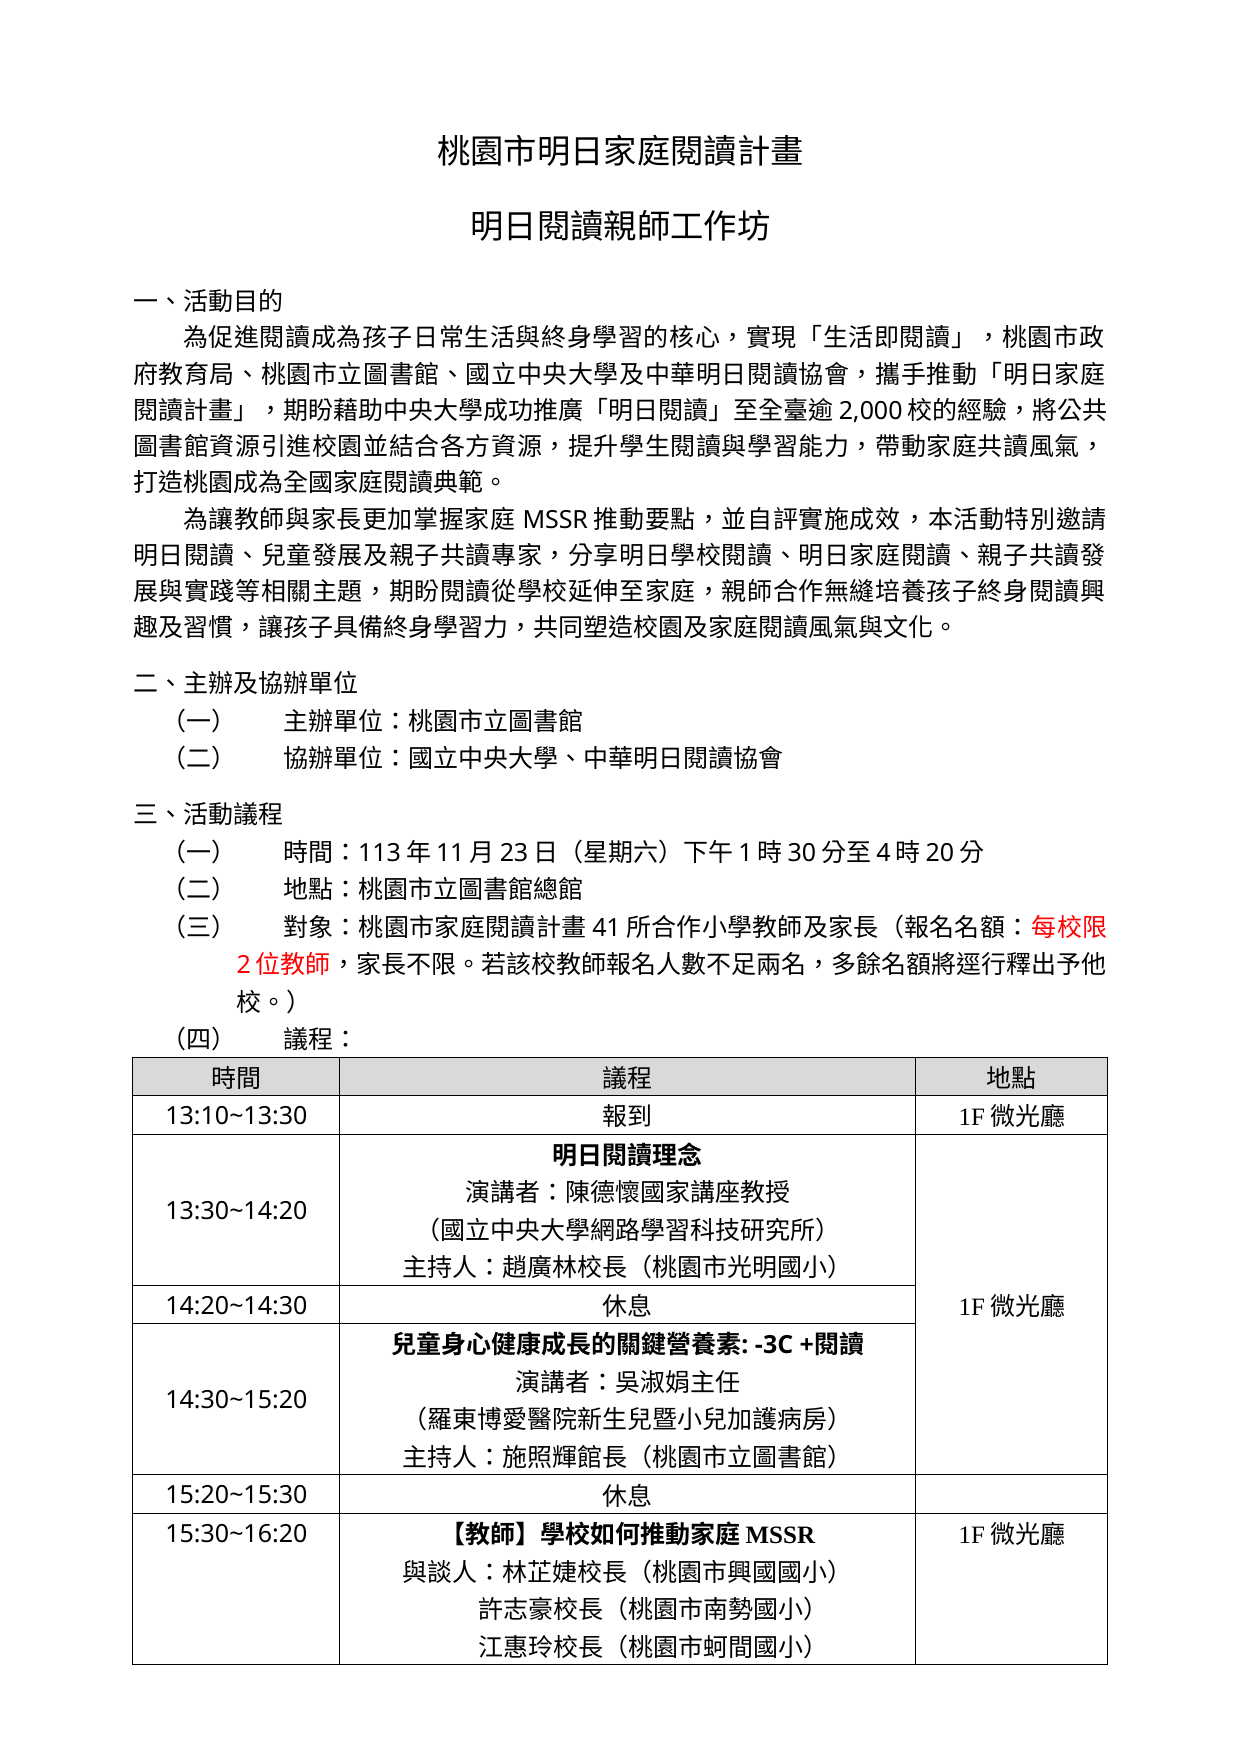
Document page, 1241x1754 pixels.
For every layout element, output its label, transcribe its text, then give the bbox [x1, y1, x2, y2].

table_cell [916, 1475, 1107, 1513]
table_cell 休息 [340, 1475, 915, 1513]
table_cell 兒童身心健康成長的關鍵營養素: -3C +閱讀 演講者：吳淑娟主任 （羅東博愛醫院新生兒暨小兒加護病房） 主持人：施照輝館長（桃園市立圖書館） [340, 1324, 915, 1474]
list 活動議程 [133, 794, 1107, 832]
table_cell 14:30~15:20 [133, 1324, 339, 1474]
table_cell 13:10~13:30 [133, 1096, 339, 1134]
table_cell 報到 [340, 1096, 915, 1134]
table_cell 明日閱讀理念 演講者：陳德懷國家講座教授 （國立中央大學網路學習科技研究所） 主持人：趙廣林校長（桃園市光明國小） [340, 1135, 915, 1285]
list 協辦單位：國立中央大學、中華明日閱讀協會 [161, 738, 1107, 775]
table_header 地點 [916, 1058, 1107, 1095]
text 為促進閱讀成為孩子日常生活與終身學習的核心，實現「生活即閱讀」，桃園市政府教育局、桃園市立圖書館、國立中央大學及中華明日閱讀協會，攜手推動「明日家庭閱讀計畫」，期盼藉助中央大學成功推廣「明日閱讀」至全臺逾2,000校的經驗，將公共圖書館資源引進校園並結合各方資源，提升學生閱讀與學習能力，帶動家庭共讀風氣，打造桃園成為全國家庭閱讀典範。 [133, 318, 1107, 499]
table_cell 1F微光廳 [916, 1514, 1107, 1664]
list 時間：113年11月23日（星期六）下午1時30分至4時20分 [161, 832, 1107, 869]
table_header 時間 [133, 1058, 339, 1095]
list 活動目的 [133, 280, 1107, 318]
table_cell 1F微光廳 [916, 1096, 1107, 1134]
table_cell 14:20~14:30 [133, 1286, 339, 1323]
table_cell 13:30~14:20 [133, 1135, 339, 1285]
list 主辦單位：桃園市立圖書館 [161, 700, 1107, 738]
list 對象：桃園市家庭閱讀計畫41所合作小學教師及家長（報名名額：每校限2位教師，家長不限。若該校教師報名人數不足兩名，多餘名額將逕行釋出予他校。） [161, 907, 1107, 1019]
table_cell 15:20~15:30 [133, 1475, 339, 1513]
list 地點：桃園市立圖書館總館 [161, 869, 1107, 907]
list 議程： [161, 1019, 1107, 1057]
text 為讓教師與家長更加掌握家庭MSSR推動要點，並自評實施成效，本活動特別邀請明日閱讀、兒童發展及親子共讀專家，分享明日學校閱讀、明日家庭閱讀、親子共讀發展與實踐等相關主題，期盼閱讀從學校延伸至家庭，親師合作無縫培養孩子終身閱讀興趣及習慣，讓孩子具備終身學習力，共同塑造校園及家庭閱讀風氣與文化。 [133, 499, 1107, 644]
table_cell 休息 [340, 1286, 915, 1323]
table_header 議程 [340, 1058, 915, 1095]
table_cell 15:30~16:20 [133, 1514, 339, 1664]
text 桃園市明日家庭閱讀計畫 [133, 112, 1107, 187]
list 主辦及協辦單位 [133, 663, 1107, 700]
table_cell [340, 1514, 915, 1664]
text 明日閱讀親師工作坊 [133, 187, 1107, 262]
table_cell 1F微光廳 [916, 1135, 1107, 1474]
